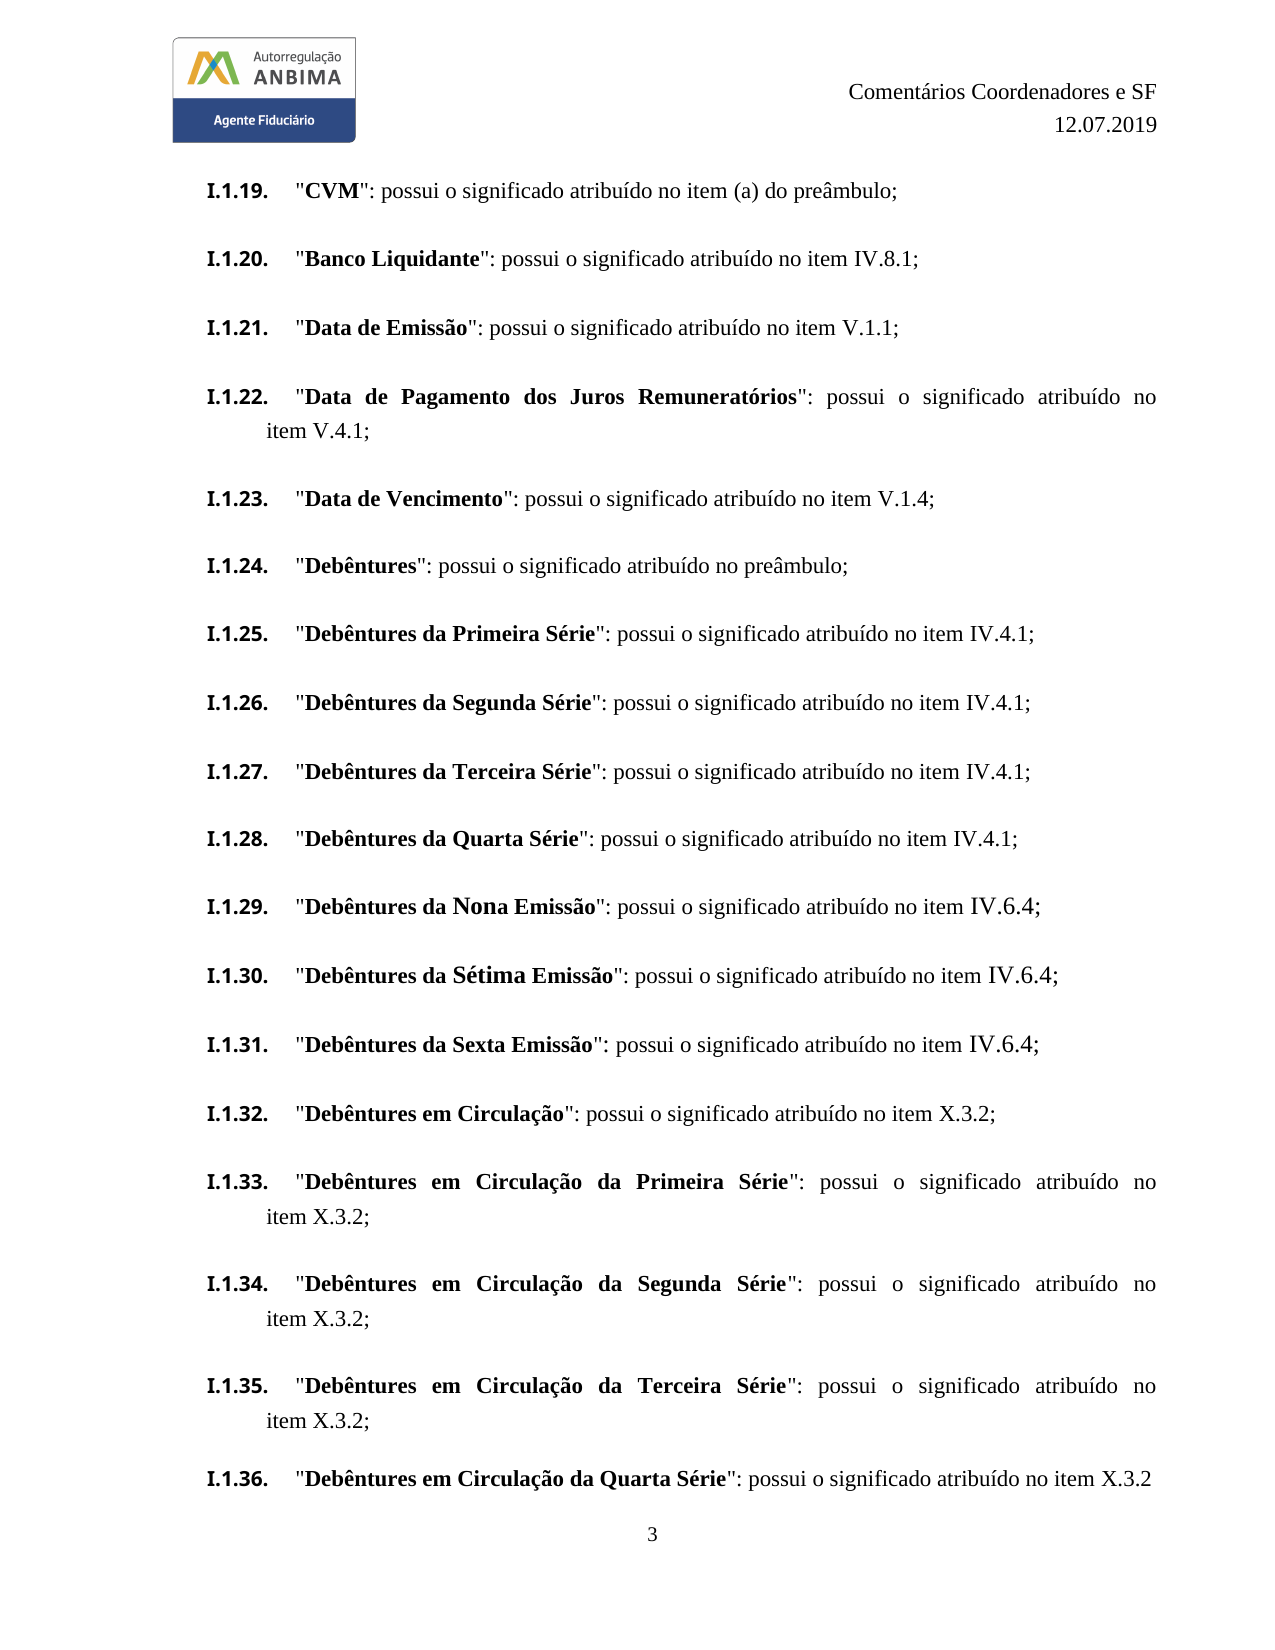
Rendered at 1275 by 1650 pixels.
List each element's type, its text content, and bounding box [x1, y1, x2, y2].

list "Data de Emissão": possui o significado atribuído no item 5.1.1; [207, 308, 1157, 342]
list "Data de Vencimento": possui o significado atribuído no item 5.1.4; [207, 479, 1157, 512]
list "Debêntures": possui o significado atribuído no preâmbulo; [207, 546, 1157, 579]
list "Banco Liquidante": possui o significado atribuído no item 4.8.1; [207, 239, 1157, 273]
list "CVM": possui o significado atribuído no item (a) do preâmbulo; [207, 171, 1157, 204]
list "Debêntures da Terceira Série": possui o significado atribuído no item 4.4.1; [207, 752, 1157, 785]
list "Data de Pagamento dos Juros Remuneratórios": possui o significado atribuído no item 5.4.1; [207, 377, 1157, 444]
picture [172, 37, 356, 143]
list "Debêntures da Quarta Série": possui o significado atribuído no item 4.4.1; [207, 819, 1157, 852]
list "Debêntures em Circulação da Primeira Série": possui o significado atribuído no item 10.3.2; [207, 1162, 1157, 1229]
list "Debêntures da Nona Emissão": possui o significado atribuído no item 4.6.4; [207, 887, 1157, 921]
list "Debêntures em Circulação da Quarta Série": possui o significado atribuído no item 10.3.2 [207, 1460, 1157, 1493]
list "Debêntures em Circulação da Terceira Série": possui o significado atribuído no item 10.3.2; [207, 1367, 1157, 1433]
list "Debêntures da Primeira Série": possui o significado atribuído no item 4.4.1; [207, 614, 1157, 648]
list "Debêntures em Circulação": possui o significado atribuído no item 10.3.2; [207, 1094, 1157, 1127]
list "Debêntures da Segunda Série": possui o significado atribuído no item 4.4.1; [207, 683, 1157, 717]
list "Debêntures da Sétima Emissão": possui o significado atribuído no item 4.6.4; [207, 956, 1157, 989]
list "Debêntures da Sexta Emissão": possui o significado atribuído no item 4.6.4; [207, 1025, 1157, 1058]
list "Debêntures em Circulação da Segunda Série": possui o significado atribuído no item 10.3.2; [207, 1264, 1157, 1331]
